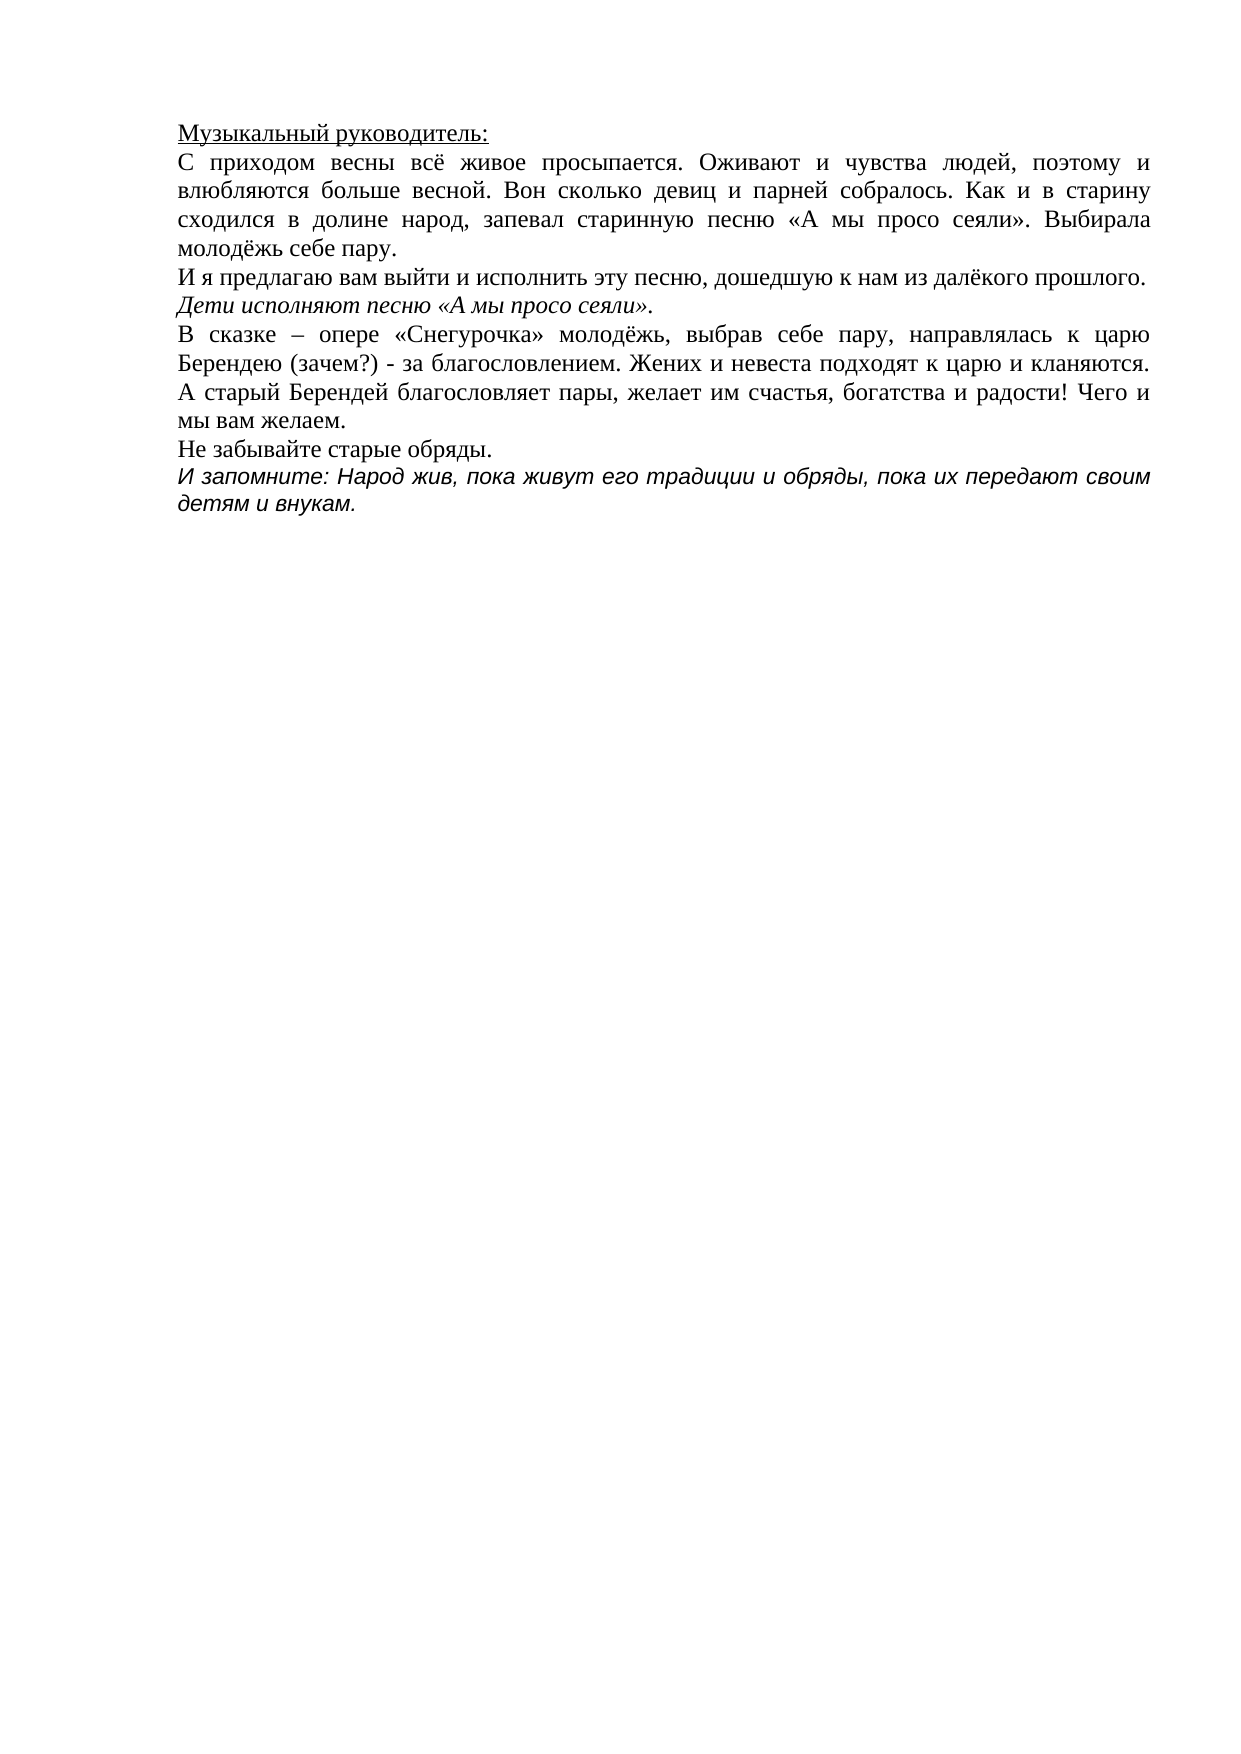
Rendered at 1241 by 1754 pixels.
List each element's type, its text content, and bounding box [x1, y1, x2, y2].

text И запомните: Народ жив, пока живут его традиции и обряды, пока их передают своим детям и внукам. [177, 463, 1152, 516]
text В сказке – опере «Снегурочка» молодёжь, выбрав себе пару, направлялась к царю Берендею (зачем?) - за благословлением. Жених и невеста подходят к царю и кланяются. А старый Берендей благословляет пары, желает им счастья, богатства и радости! Чего и мы вам желаем. [177, 319, 1152, 434]
text С приходом весны всё живое просыпается. Оживают и чувства людей, поэтому и влюбляются больше весной. Вон сколько девиц и парней собралось. Как и в старину сходился в долине народ, запевал старинную песню «А мы просо сеяли». Выбирала молодёжь себе пару. [177, 147, 1152, 262]
text Музыкальный руководитель: [177, 118, 1152, 147]
text И я предлагаю вам выйти и исполнить эту песню, дошедшую к нам из далёкого прошлого. [177, 262, 1152, 291]
text Не забывайте старые обряды. [177, 434, 1152, 463]
text Дети исполняют песню «А мы просо сеяли». [177, 291, 1152, 319]
